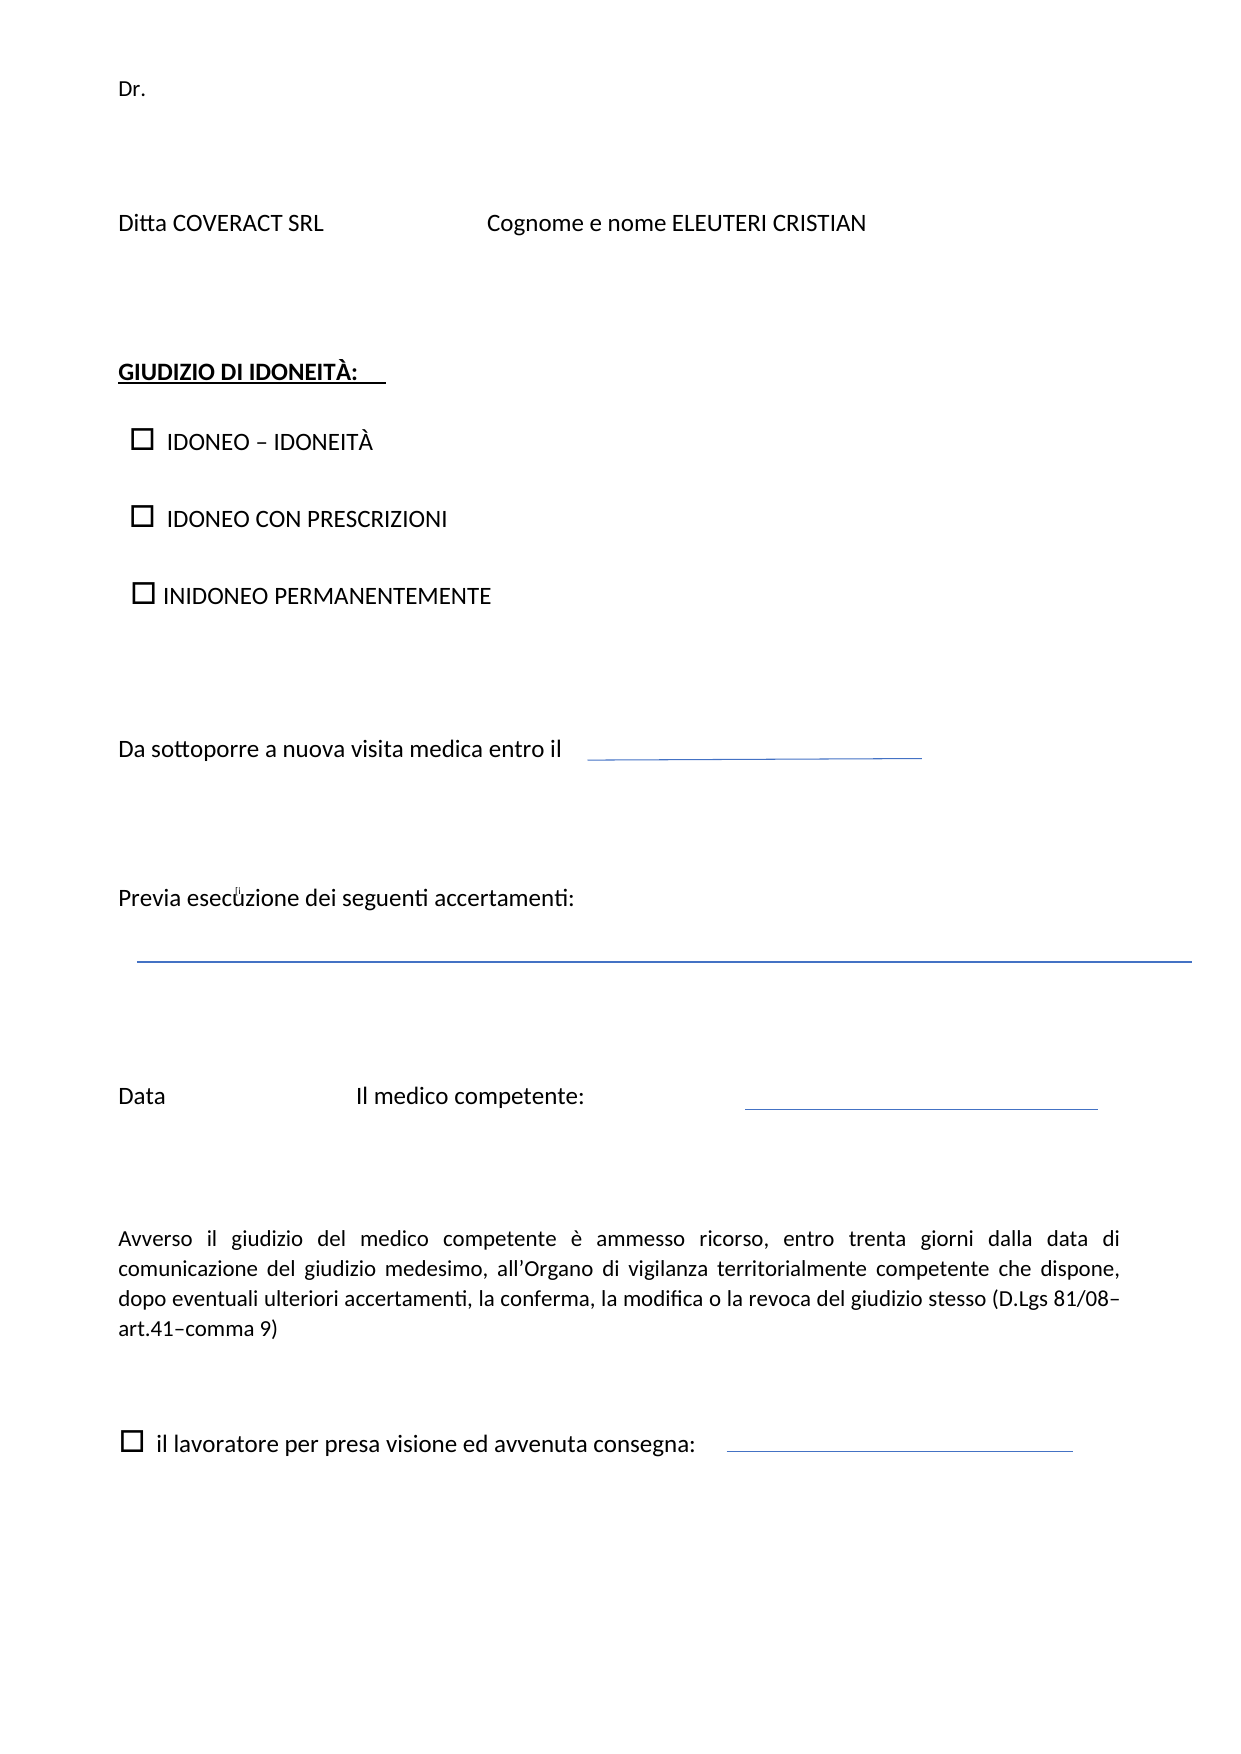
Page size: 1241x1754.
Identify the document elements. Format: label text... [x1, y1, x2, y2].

text □ IDONEO CON PRESCRIZIONI [118, 483, 1122, 539]
text Ditta COVERACT SRL Cognome e nome ELEUTERI CRISTIAN [118, 207, 1122, 238]
text Avverso il giudizio del medico competente è ammesso ricorso, entro trenta giorni dalla data di comunicazione del giudizio medesimo, all’Organo di vigilanza territorialmente competente che dispone, dopo eventuali ulteriori accertamenti, la conferma, la modifica o la revoca del giudizio stesso (D.Lgs 81/08–art.41–comma 9) [118, 1224, 1122, 1342]
text GIUDIZIO DI IDONEITÀ: [118, 356, 1122, 387]
text Da sottoporre a nuova visita medica entro il [118, 733, 1122, 764]
text □ il lavoratore per presa visione ed avvenuta consegna: [118, 1408, 1122, 1464]
text □ INIDONEO PERMANENTEMENTE [118, 560, 1122, 616]
text □ IDONEO – IDONEITÀ [118, 406, 1122, 462]
text Previa esecuzione dei seguenti accertamenti: [118, 882, 1122, 913]
text Data Il medico competente: [118, 1080, 1122, 1111]
